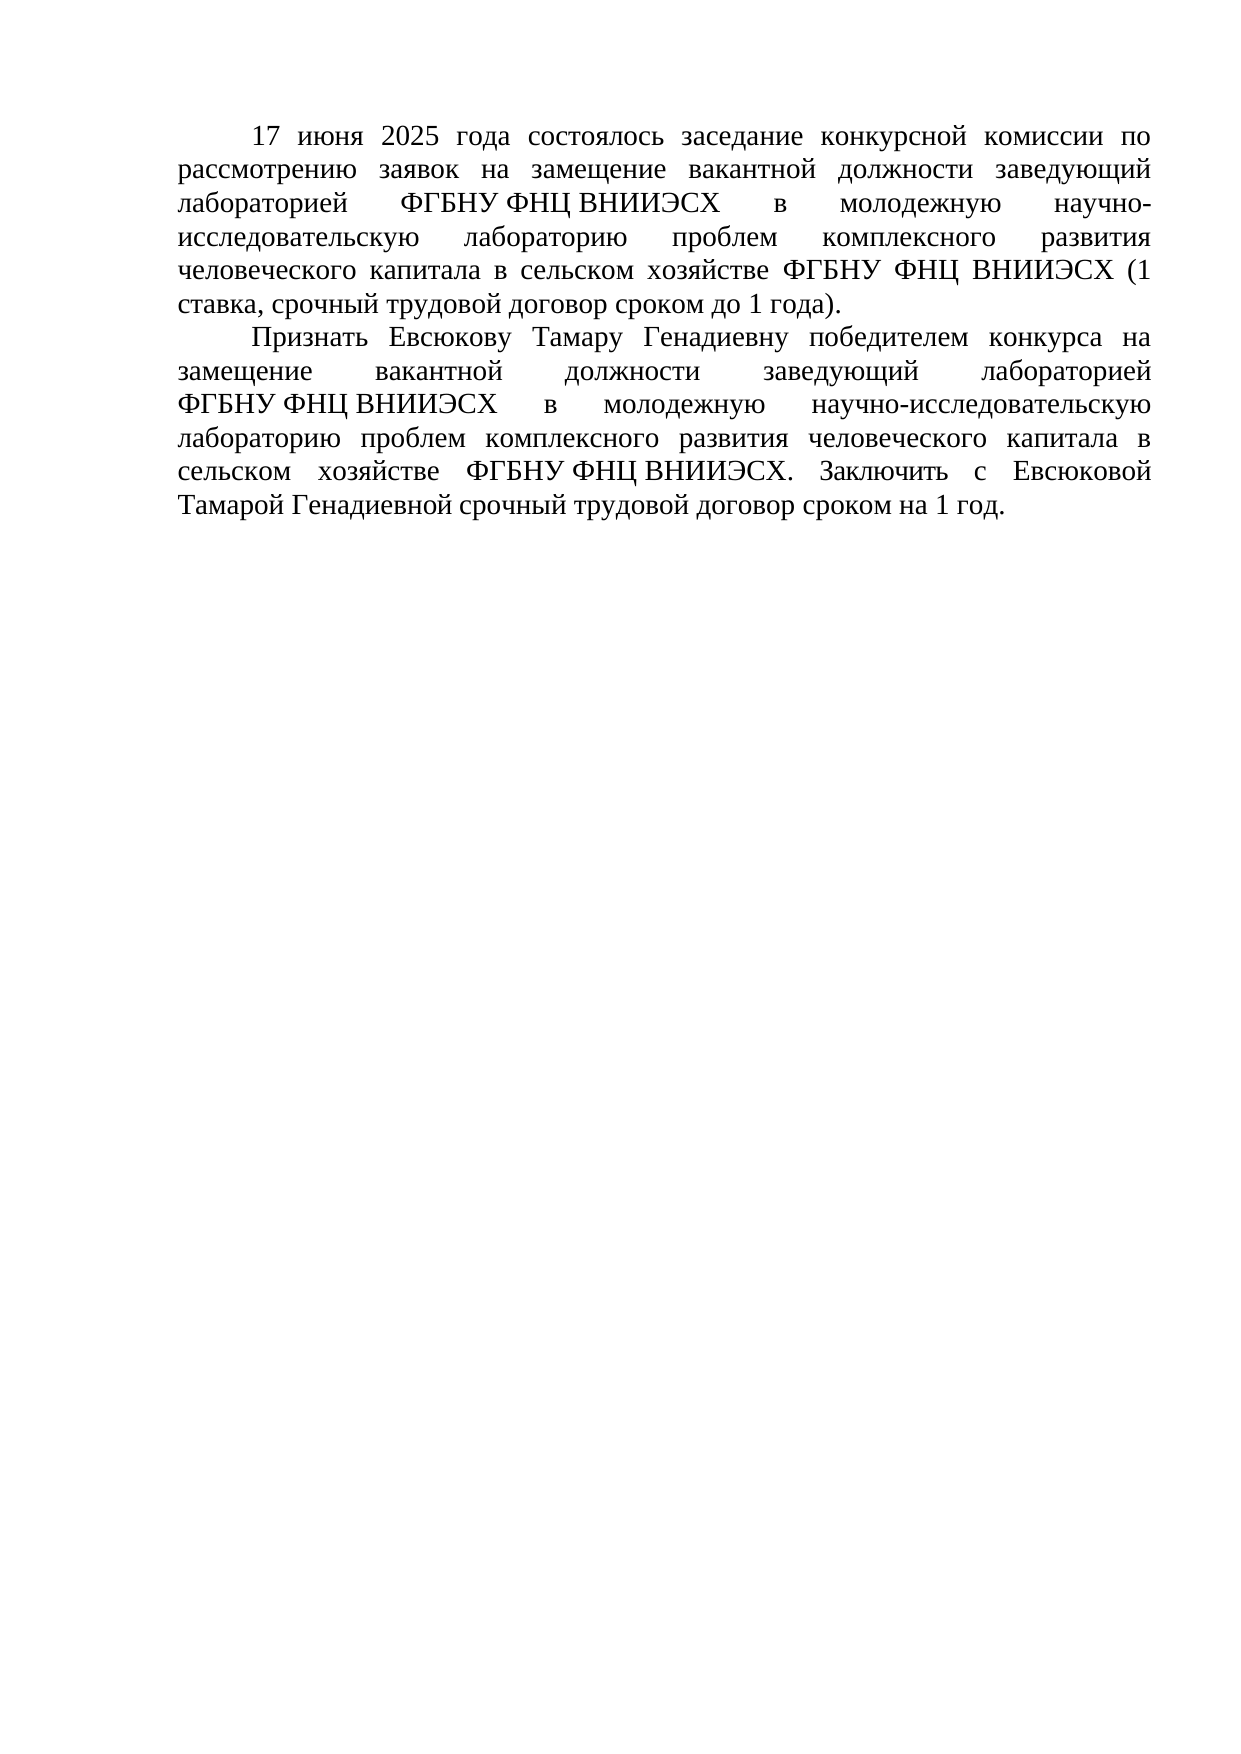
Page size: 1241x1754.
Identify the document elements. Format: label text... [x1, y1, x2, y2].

text Признать Евсюкову Тамару Генадиевну победителем конкурса на замещение вакантной должности заведующий лабораторией ФГБНУ ФНЦ ВНИИЭСХ в молодежную научно-исследовательскую лабораторию проблем комплексного развития человеческого капитала в сельском хозяйстве ФГБНУ ФНЦ ВНИИЭСХ. Заключить с Евсюковой Тамарой Генадиевной срочный трудовой договор сроком на 1 год. [177, 319, 1152, 521]
text 17 июня 2025 года состоялось заседание конкурсной комиссии по рассмотрению заявок на замещение вакантной должности заведующий лабораторией ФГБНУ ФНЦ ВНИИЭСХ в молодежную научно-исследовательскую лабораторию проблем комплексного развития человеческого капитала в сельском хозяйстве ФГБНУ ФНЦ ВНИИЭСХ (1 ставка, срочный трудовой договор сроком до 1 года). [177, 118, 1152, 319]
